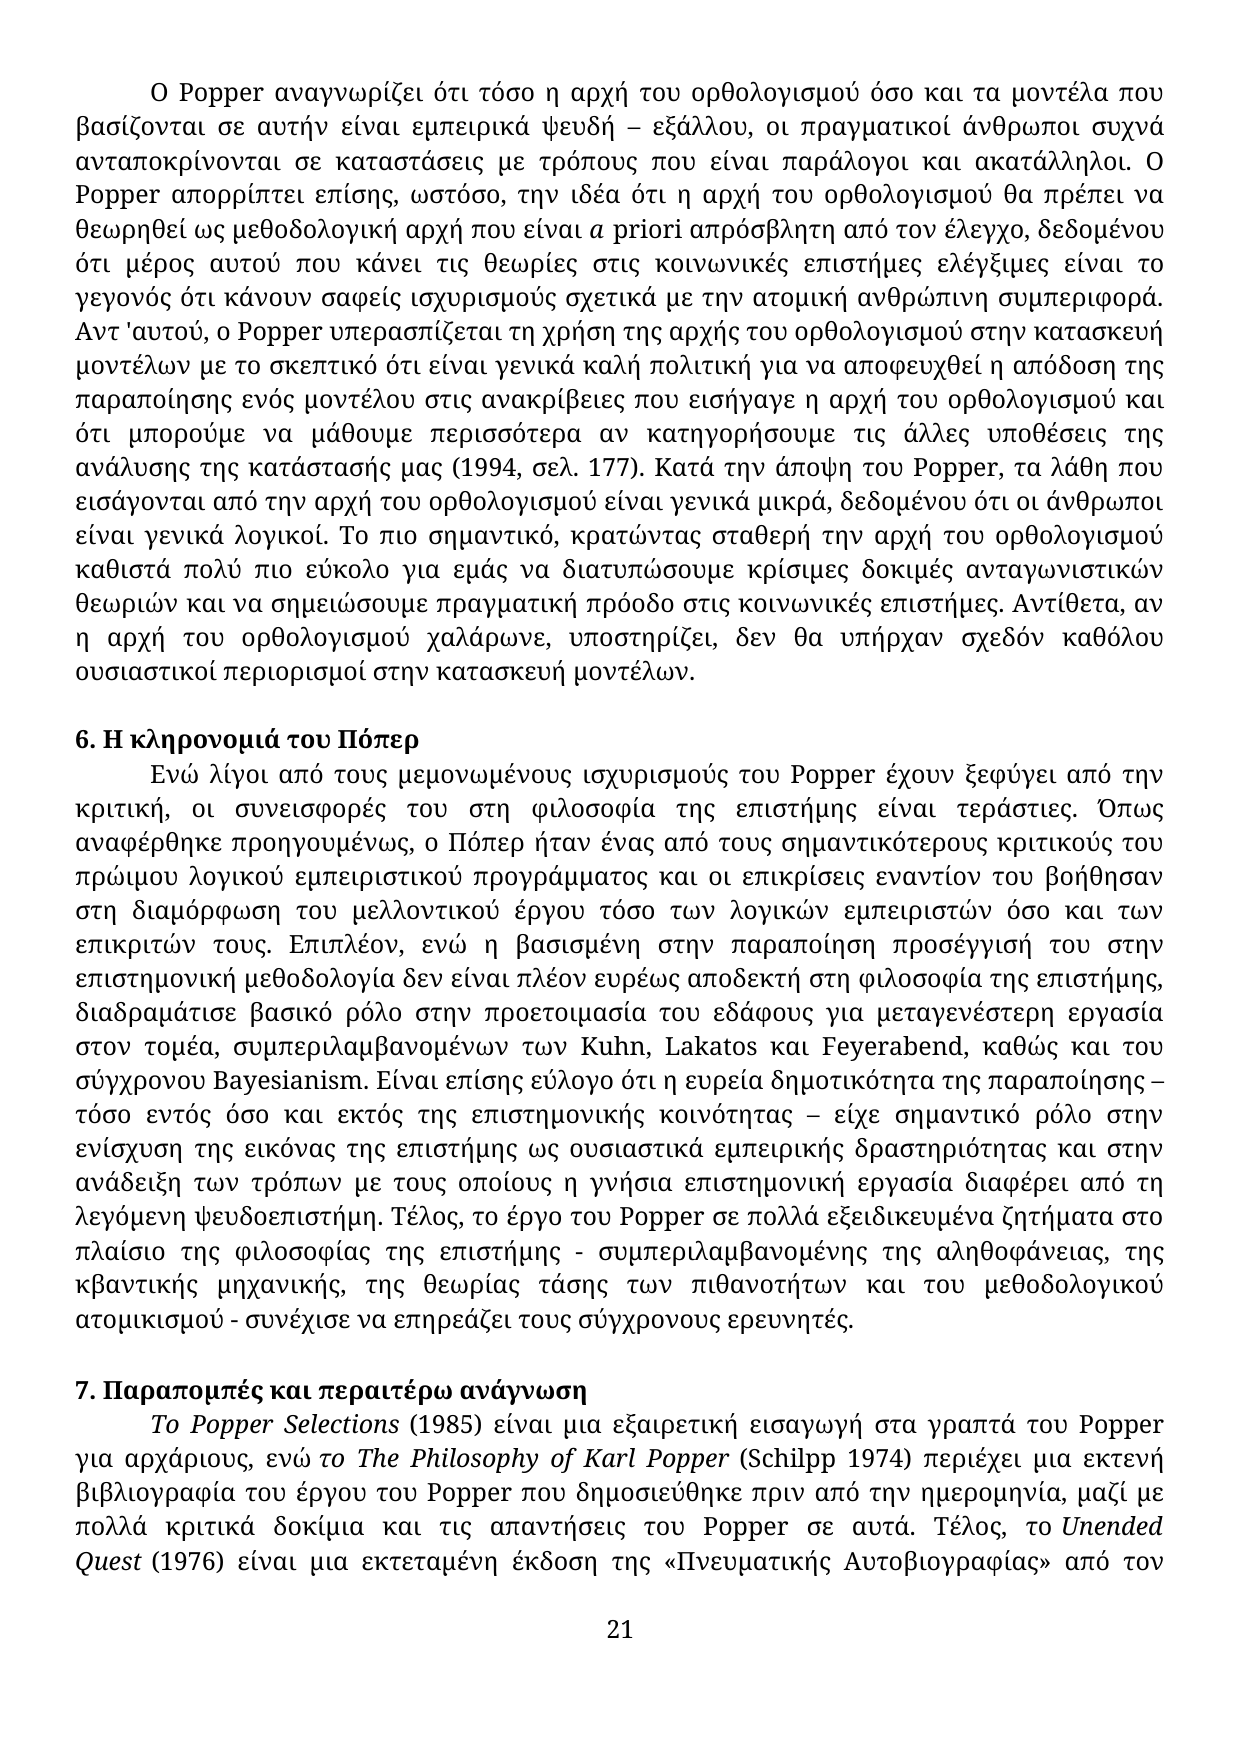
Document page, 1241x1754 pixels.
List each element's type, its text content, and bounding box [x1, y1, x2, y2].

text 7. Παραπομπές και περαιτέρω ανάγνωση [75, 1373, 1165, 1407]
text Ο Popper αναγνωρίζει ότι τόσο η αρχή του ορθολογισμού όσο και τα μοντέλα που βασίζονται σε αυτήν είναι εμπειρικά ψευδή – εξάλλου, οι πραγματικοί άνθρωποι συχνά ανταποκρίνονται σε καταστάσεις με τρόπους που είναι παράλογοι και ακατάλληλοι. Ο Popper απορρίπτει επίσης, ωστόσο, την ιδέα ότι η αρχή του ορθολογισμού θα πρέπει να θεωρηθεί ως μεθοδολογική αρχή που είναι a priori απρόσβλητη από τον έλεγχο, δεδομένου ότι μέρος αυτού που κάνει τις θεωρίες στις κοινωνικές επιστήμες ελέγξιμες είναι το γεγονός ότι κάνουν σαφείς ισχυρισμούς σχετικά με την ατομική ανθρώπινη συμπεριφορά. Αντ 'αυτού, ο Popper υπερασπίζεται τη χρήση της αρχής του ορθολογισμού στην κατασκευή μοντέλων με το σκεπτικό ότι είναι γενικά καλή πολιτική για να αποφευχθεί η απόδοση της παραποίησης ενός μοντέλου στις ανακρίβειες που εισήγαγε η αρχή του ορθολογισμού και ότι μπορούμε να μάθουμε περισσότερα αν κατηγορήσουμε τις άλλες υποθέσεις της ανάλυσης της κατάστασής μας (1994, σελ. 177). Κατά την άποψη του Popper, τα λάθη που εισάγονται από την αρχή του ορθολογισμού είναι γενικά μικρά, δεδομένου ότι οι άνθρωποι είναι γενικά λογικοί. Το πιο σημαντικό, κρατώντας σταθερή την αρχή του ορθολογισμού καθιστά πολύ πιο εύκολο για εμάς να διατυπώσουμε κρίσιμες δοκιμές ανταγωνιστικών θεωριών και να σημειώσουμε πραγματική πρόοδο στις κοινωνικές επιστήμες. Αντίθετα, αν η αρχή του ορθολογισμού χαλάρωνε, υποστηρίζει, δεν θα υπήρχαν σχεδόν καθόλου ουσιαστικοί περιορισμοί στην κατασκευή μοντέλων. [75, 75, 1165, 688]
text 6. Η κληρονομιά του Πόπερ [75, 722, 1165, 756]
text Ενώ λίγοι από τους μεμονωμένους ισχυρισμούς του Popper έχουν ξεφύγει από την κριτική, οι συνεισφορές του στη φιλοσοφία της επιστήμης είναι τεράστιες. Όπως αναφέρθηκε προηγουμένως, ο Πόπερ ήταν ένας από τους σημαντικότερους κριτικούς του πρώιμου λογικού εμπειριστικού προγράμματος και οι επικρίσεις εναντίον του βοήθησαν στη διαμόρφωση του μελλοντικού έργου τόσο των λογικών εμπειριστών όσο και των επικριτών τους. Επιπλέον, ενώ η βασισμένη στην παραποίηση προσέγγισή του στην επιστημονική μεθοδολογία δεν είναι πλέον ευρέως αποδεκτή στη φιλοσοφία της επιστήμης, διαδραμάτισε βασικό ρόλο στην προετοιμασία του εδάφους για μεταγενέστερη εργασία στον τομέα, συμπεριλαμβανομένων των Kuhn, Lakatos και Feyerabend, καθώς και του σύγχρονου Bayesianism. Είναι επίσης εύλογο ότι η ευρεία δημοτικότητα της παραποίησης – τόσο εντός όσο και εκτός της επιστημονικής κοινότητας – είχε σημαντικό ρόλο στην ενίσχυση της εικόνας της επιστήμης ως ουσιαστικά εμπειρικής δραστηριότητας και στην ανάδειξη των τρόπων με τους οποίους η γνήσια επιστημονική εργασία διαφέρει από τη λεγόμενη ψευδοεπιστήμη. Τέλος, το έργο του Popper σε πολλά εξειδικευμένα ζητήματα στο πλαίσιο της φιλοσοφίας της επιστήμης - συμπεριλαμβανομένης της αληθοφάνειας, της κβαντικής μηχανικής, της θεωρίας τάσης των πιθανοτήτων και του μεθοδολογικού ατομικισμού - συνέχισε να επηρεάζει τους σύγχρονους ερευνητές. [75, 756, 1165, 1335]
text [75, 1407, 1165, 1577]
